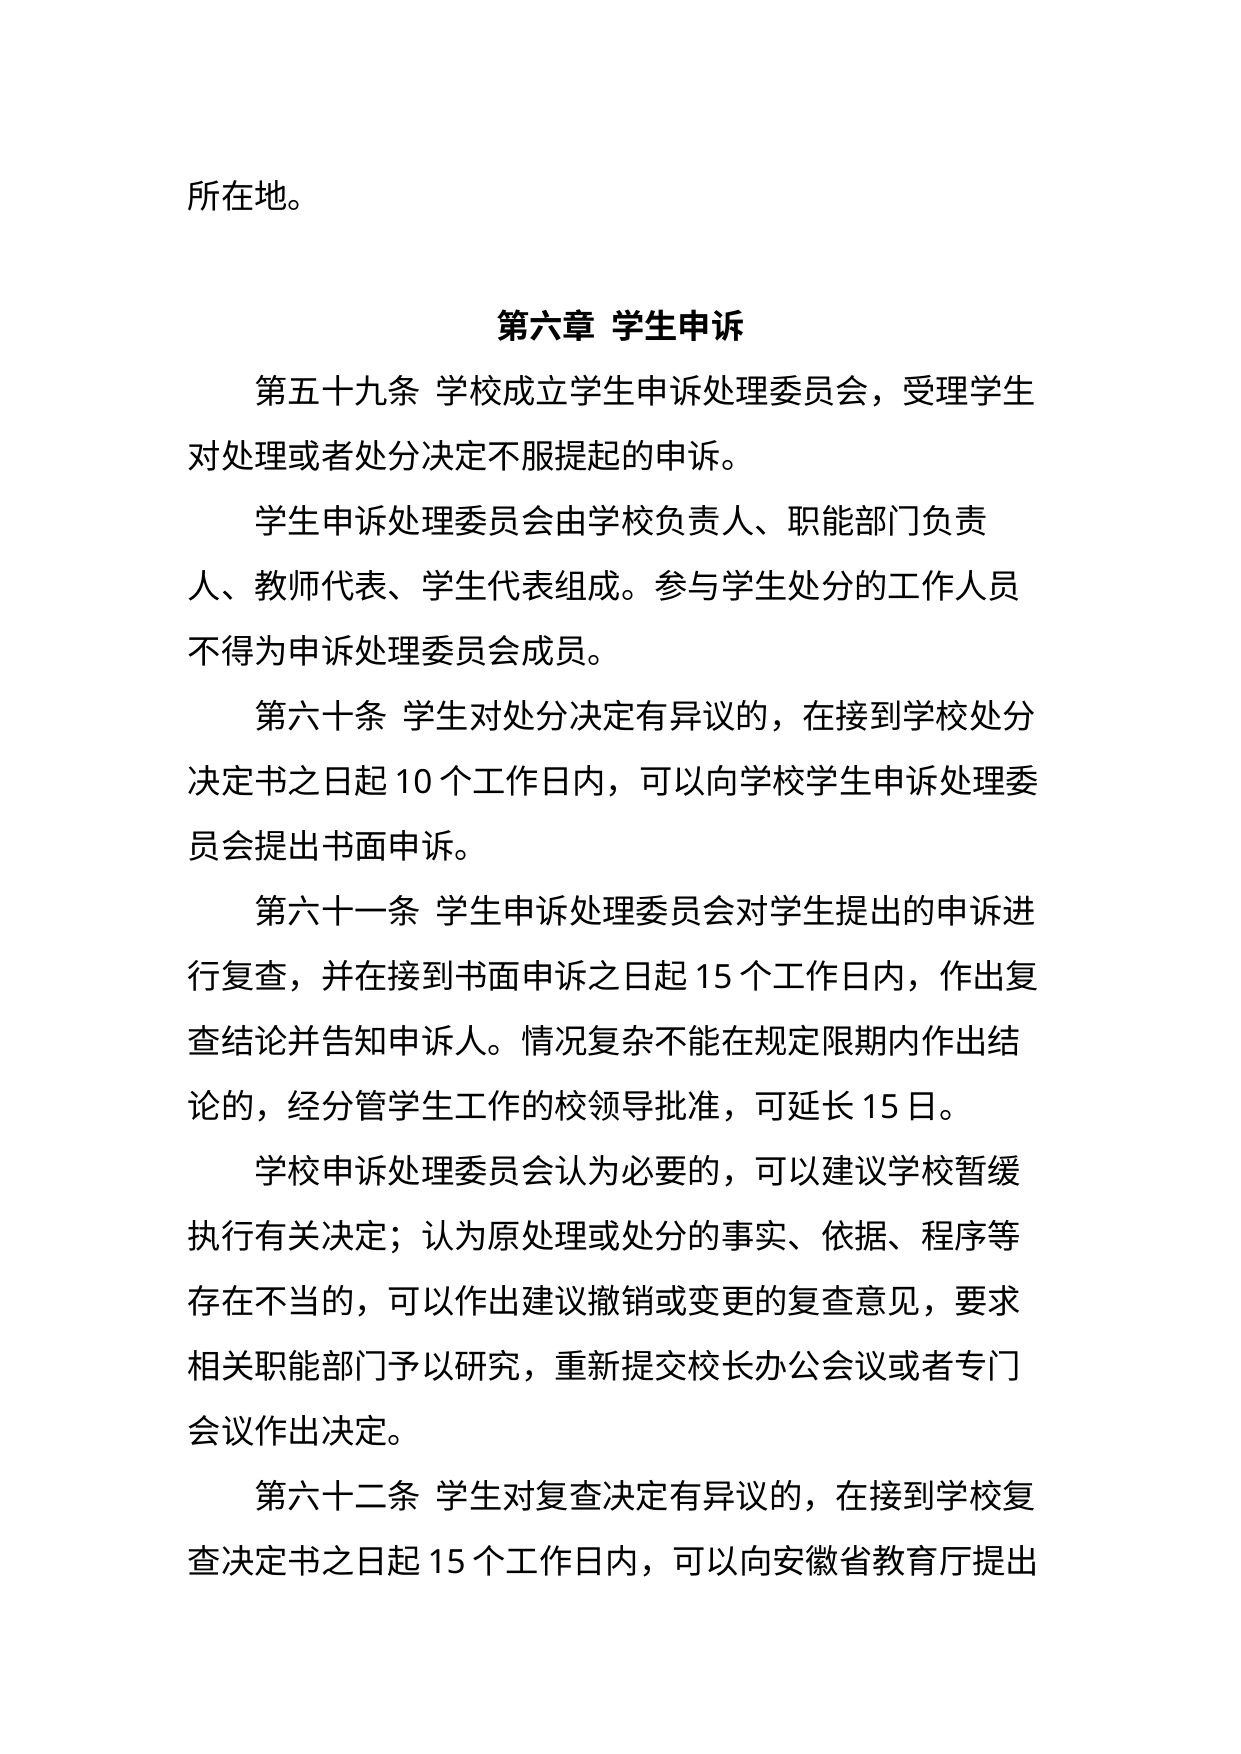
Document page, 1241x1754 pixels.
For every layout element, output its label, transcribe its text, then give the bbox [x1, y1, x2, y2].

text 第六十条 学生对处分决定有异议的，在接到学校处分决定书之日起10个工作日内，可以向学校学生申诉处理委员会提出书面申诉。 [187, 682, 1053, 877]
text 学校申诉处理委员会认为必要的，可以建议学校暂缓执行有关决定；认为原处理或处分的事实、依据、程序等存在不当的，可以作出建议撤销或变更的复查意见，要求相关职能部门予以研究，重新提交校长办公会议或者专门会议作出决定。 [187, 1137, 1053, 1462]
text 第六章 学生申诉 [187, 292, 1053, 357]
text 第五十九条 学校成立学生申诉处理委员会，受理学生对处理或者处分决定不服提起的申诉。 [187, 357, 1053, 487]
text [187, 162, 1053, 227]
text 第六十一条 学生申诉处理委员会对学生提出的申诉进行复查，并在接到书面申诉之日起15个工作日内，作出复查结论并告知申诉人。情况复杂不能在规定限期内作出结论的，经分管学生工作的校领导批准，可延长15日。 [187, 877, 1053, 1137]
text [187, 1462, 1053, 1592]
text 学生申诉处理委员会由学校负责人、职能部门负责人、教师代表、学生代表组成。参与学生处分的工作人员不得为申诉处理委员会成员。 [187, 487, 1053, 682]
